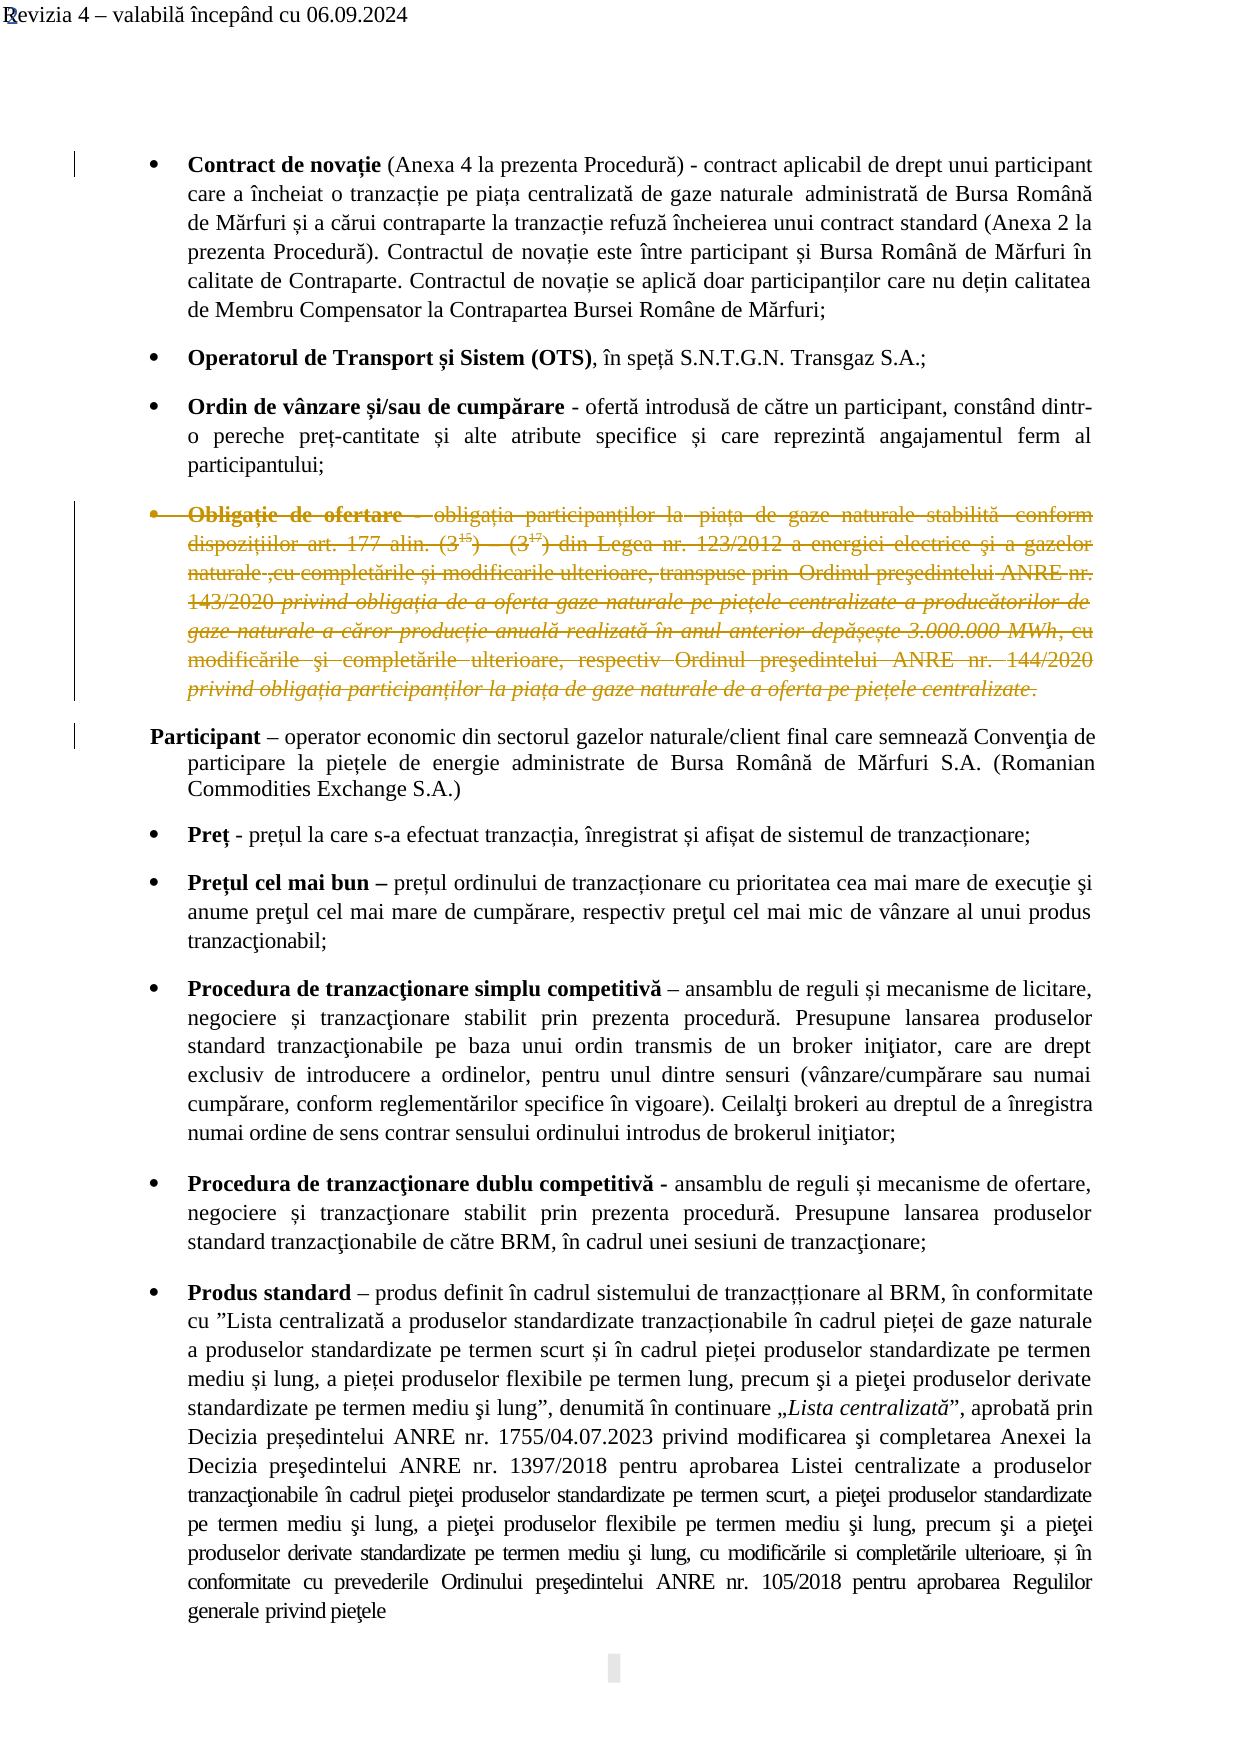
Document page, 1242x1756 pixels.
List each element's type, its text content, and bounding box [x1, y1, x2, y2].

list Produs standard – produs definit în cadrul sistemului de tranzacțționare al BRM, în conformitate cu ”Lista centralizată a produselor standardizate tranzacționabile în cadrul pieței de gaze naturale a produselor standardizate pe termen scurt și în cadrul pieței produselor standardizate pe termen mediu și lung, a pieței produselor flexibile pe termen lung, precum şi a pieţei produselor derivate standardizate pe termen mediu şi lung”, denumită în continuare „Lista centralizată”, aprobată prin Decizia președintelui ANRE nr. 1755/04.07.2023 privind modificarea şi completarea Anexei la Decizia preşedintelui ANRE nr. 1397/2018 pentru aprobarea Listei centralizate a produselor tranzacţionabile în cadrul pieţei produselor standardizate pe termen scurt, a pieţei produselor standardizate pe termen mediu şi lung, a pieţei produselor flexibile pe termen mediu şi lung, precum şi a pieţei produselor derivate standardizate pe termen mediu şi lung, cu modificările si completările ulterioare, și în conformitate cu prevederile Ordinului preşedintelui ANRE nr. 105/2018 pentru aprobarea Regulilor generale privind pieţele [150, 1278, 1093, 1623]
list Preț - prețul la care s-a efectuat tranzacția, înregistrat și afișat de sistemul de tranzacționare; [150, 821, 1183, 847]
list Operatorul de Transport și Sistem (OTS), în speță S.N.T.G.N. Transgaz S.A.; [150, 344, 1183, 371]
list Procedura de tranzacţionare simplu competitivă – ansamblu de reguli și mecanisme de licitare, negociere și tranzacţionare stabilit prin prezenta procedură. Presupune lansarea produselor standard tranzacţionabile pe baza unui ordin transmis de un broker iniţiator, care are drept exclusiv de introducere a ordinelor, pentru unul dintre sensuri (vânzare/cumpărare sau numai cumpărare, conform reglementărilor specifice în vigoare). Ceilalţi brokeri au dreptul de a înregistra numai ordine de sens contrar sensului ordinului introdus de brokerul iniţiator; [150, 974, 1093, 1146]
list Prețul cel mai bun – prețul ordinului de tranzacționare cu prioritatea cea mai mare de execuţie şi anume preţul cel mai mare de cumpărare, respectiv preţul cel mai mic de vânzare al unui produs tranzacţionabil; [150, 869, 1092, 953]
list Ordin de vânzare și/sau de cumpărare - ofertă introdusă de către un participant, constând dintr- o pereche preț-cantitate și alte atribute specifice și care reprezintă angajamentul ferm al participantului; [150, 393, 1093, 477]
list Contract de novație (Anexa 4 la prezenta Procedură) - contract aplicabil de drept unui participant care a încheiat o tranzacție pe piața centralizată de gaze naturale administrată de Bursa Română de Mărfuri și a cărui contraparte la tranzacție refuză încheierea unui contract standard (Anexa 2 la prezenta Procedură). Contractul de novație este între participant și Bursa Română de Mărfuri în calitate de Contraparte. Contractul de novație se aplică doar participanților care nu dețin calitatea de Membru Compensator la Contrapartea Bursei Române de Mărfuri; [150, 151, 1093, 322]
text Participant – operator economic din sectorul gazelor naturale/client final care semnează Convenţia de participare la piețele de energie administrate de Bursa Română de Mărfuri S.A. (Romanian Commodities Exchange S.A.) [150, 723, 1096, 802]
list Procedura de tranzacţionare dublu competitivă - ansamblu de reguli și mecanisme de ofertare, negociere și tranzacţionare stabilit prin prezenta procedură. Presupune lansarea produselor standard tranzacţionabile de către BRM, în cadrul unei sesiuni de tranzacţionare; [150, 1170, 1092, 1254]
